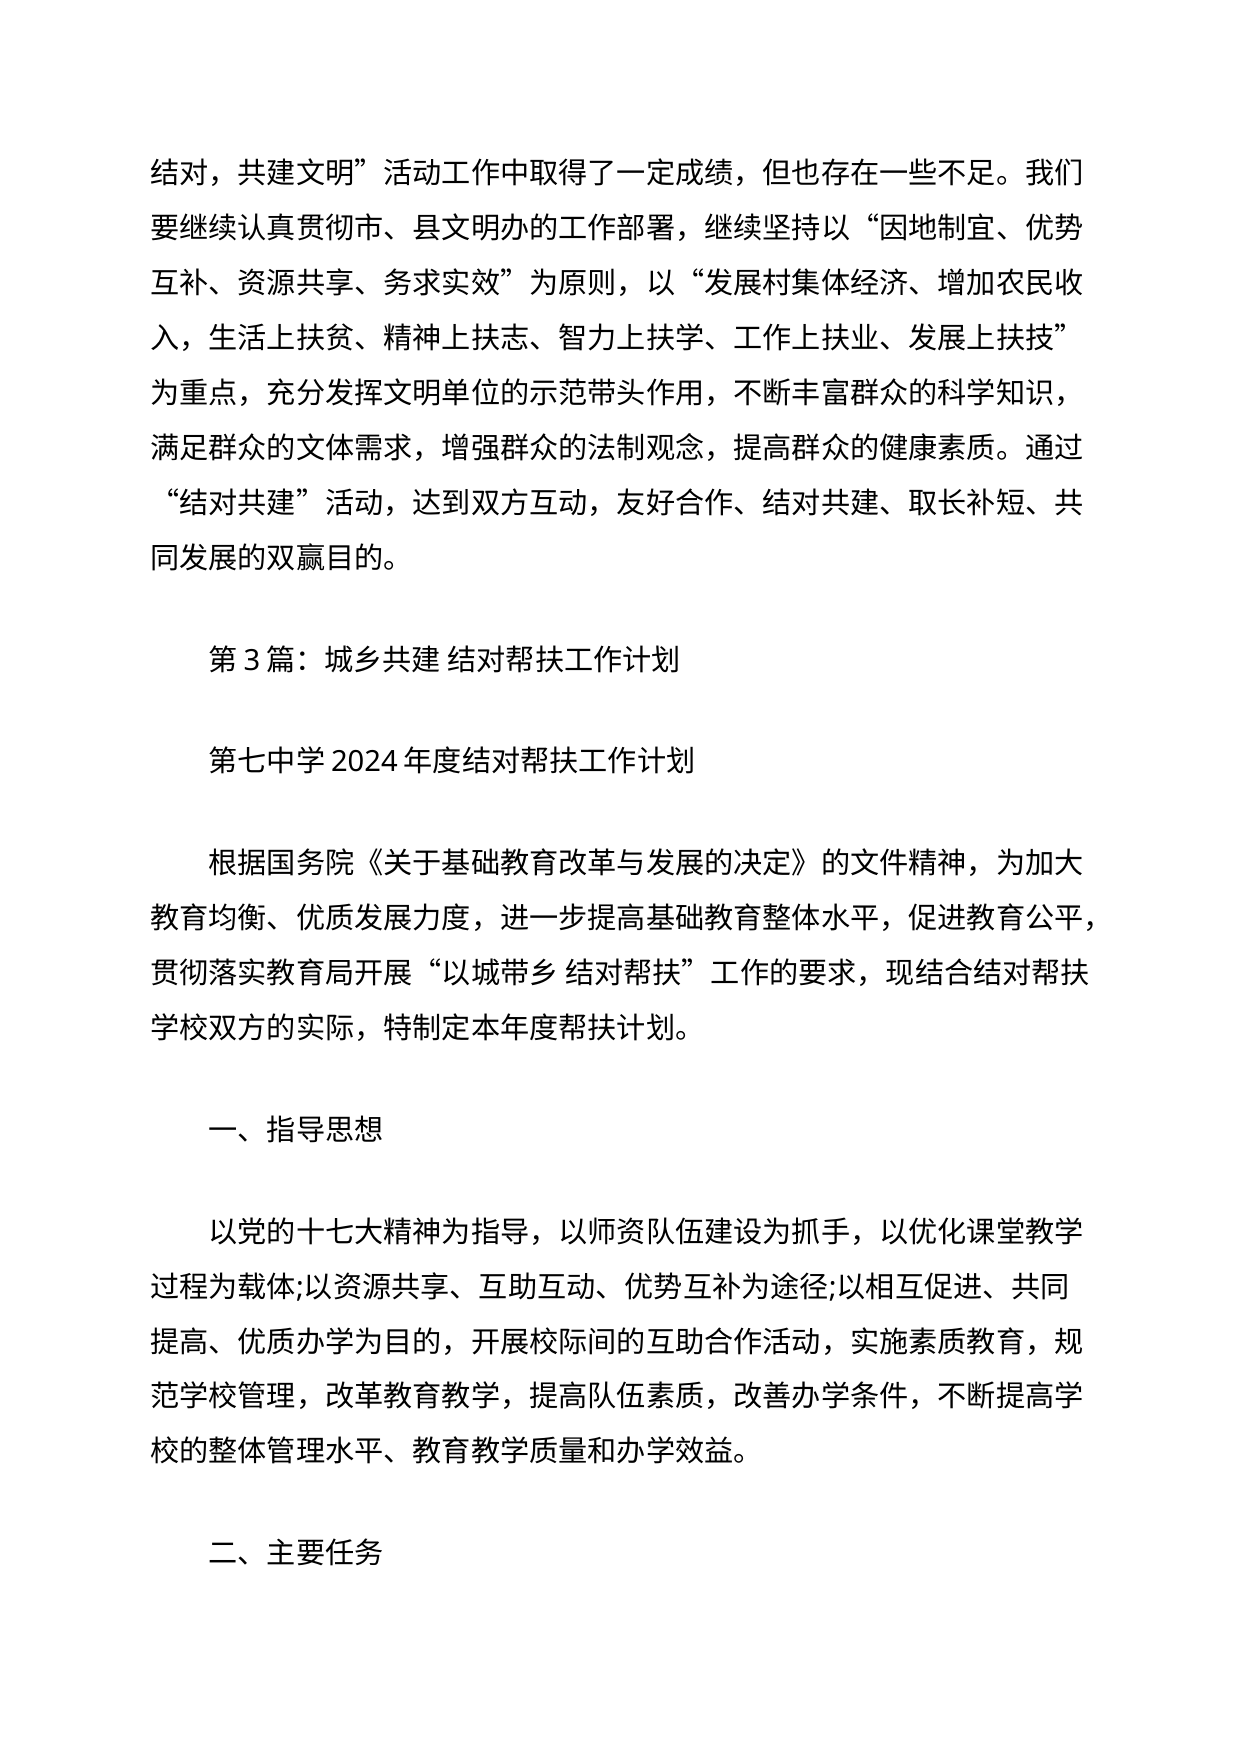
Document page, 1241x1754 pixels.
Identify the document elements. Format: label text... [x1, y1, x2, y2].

text 一、指导思想 [150, 1106, 1090, 1149]
text 第3篇：城乡共建 结对帮扶工作计划 [150, 636, 1090, 678]
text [150, 150, 1090, 577]
text 第七中学2024年度结对帮扶工作计划 [150, 738, 1090, 780]
text 以党的十七大精神为指导，以师资队伍建设为抓手，以优化课堂教学过程为载体;以资源共享、互助互动、优势互补为途径;以相互促进、共同提高、优质办学为目的，开展校际间的互助合作活动，实施素质教育，规范学校管理，改革教育教学，提高队伍素质，改善办学条件，不断提高学校的整体管理水平、教育教学质量和办学效益。 [150, 1208, 1090, 1470]
text 根据国务院《关于基础教育改革与发展的决定》的文件精神，为加大教育均衡、优质发展力度，进一步提高基础教育整体水平，促进教育公平，贯彻落实教育局开展“以城带乡 结对帮扶”工作的要求，现结合结对帮扶学校双方的实际，特制定本年度帮扶计划。 [150, 840, 1090, 1047]
text 二、主要任务 [150, 1530, 1090, 1572]
